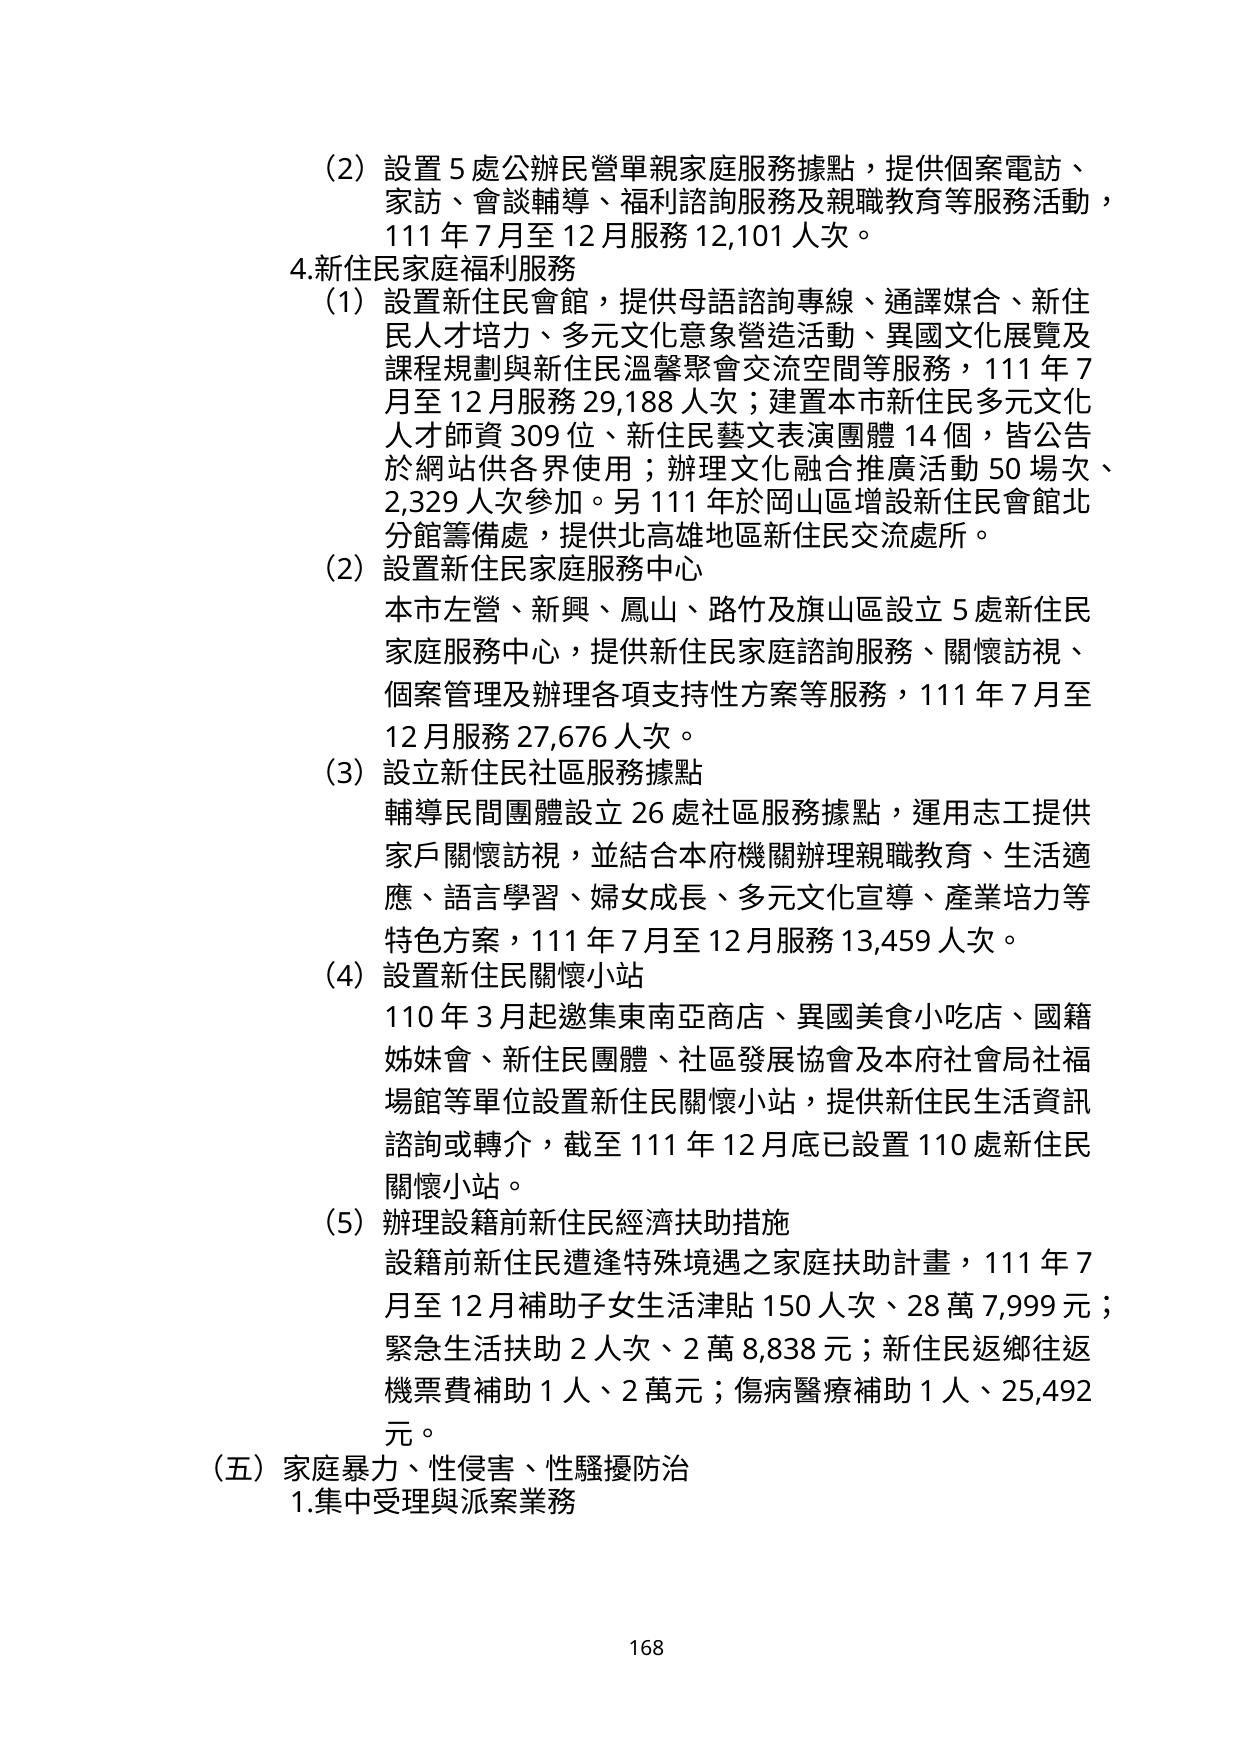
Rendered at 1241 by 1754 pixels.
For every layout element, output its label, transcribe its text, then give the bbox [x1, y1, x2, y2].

text （5）辦理設籍前新住民經濟扶助措施 [307, 1207, 1092, 1240]
text （2）設置新住民家庭服務中心 [307, 553, 1092, 586]
text 設籍前新住民遭逢特殊境遇之家庭扶助計畫，111年7月至12月補助子女生活津貼150人次、28萬7,999元；緊急生活扶助2人次、2萬8,838元；新住民返鄉往返機票費補助1人、2萬元；傷病醫療補助1人、25,492元。 [384, 1240, 1092, 1453]
text 110年3月起邀集東南亞商店、異國美食小吃店、國籍姊妹會、新住民團體、社區發展協會及本府社會局社福場館等單位設置新住民關懷小站，提供新住民生活資訊諮詢或轉介，截至111年12月底已設置110處新住民關懷小站。 [384, 993, 1092, 1207]
text （2）設置5處公辦民營單親家庭服務據點，提供個案電訪、家訪、會談輔導、福利諮詢服務及親職教育等服務活動，111年7月至12月服務12,101人次。 [307, 153, 1092, 253]
text （4）設置新住民關懷小站 [307, 960, 1092, 993]
text 4.新住民家庭福利服務 [289, 253, 1092, 286]
text （3）設立新住民社區服務據點 [307, 756, 1092, 790]
text （1）設置新住民會館，提供母語諮詢專線、通譯媒合、新住民人才培力、多元文化意象營造活動、異國文化展覽及課程規劃與新住民溫馨聚會交流空間等服務，111年7月至12月服務29,188人次；建置本市新住民多元文化人才師資309位、新住民藝文表演團體14個，皆公告於網站供各界使用；辦理文化融合推廣活動50場次、2,329人次參加。另111年於岡山區增設新住民會館北分館籌備處，提供北高雄地區新住民交流處所。 [307, 286, 1092, 553]
text 輔導民間團體設立26處社區服務據點，運用志工提供家戶關懷訪視，並結合本府機關辦理親職教育、生活適應、語言學習、婦女成長、多元文化宣導、產業培力等特色方案，111年7月至12月服務13,459人次。 [384, 790, 1092, 960]
text （五）家庭暴力、性侵害、性騷擾防治 [195, 1453, 1092, 1486]
text 1.集中受理與派案業務 [289, 1486, 1092, 1519]
text 本市左營、新興、鳳山、路竹及旗山區設立5處新住民家庭服務中心，提供新住民家庭諮詢服務、關懷訪視、個案管理及辦理各項支持性方案等服務，111年7月至12月服務27,676人次。 [384, 586, 1092, 756]
